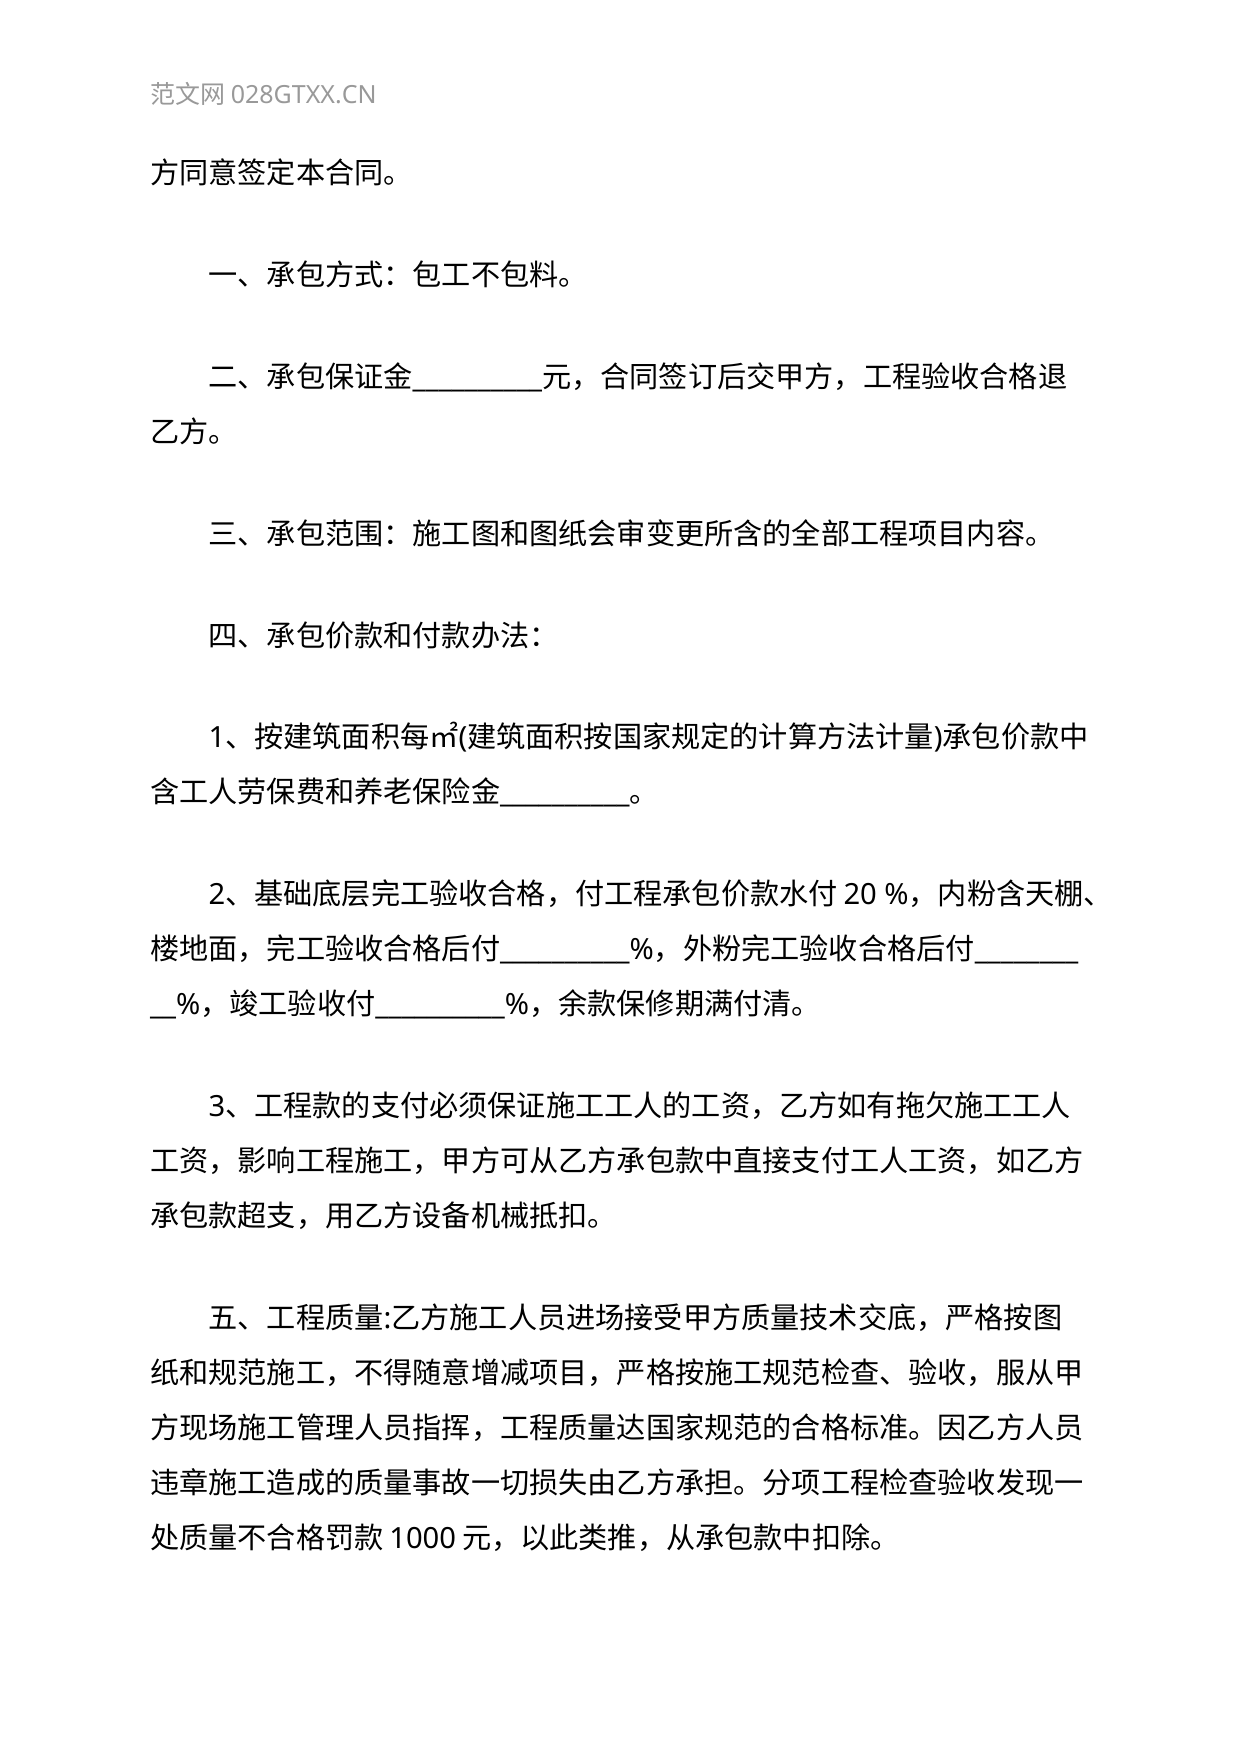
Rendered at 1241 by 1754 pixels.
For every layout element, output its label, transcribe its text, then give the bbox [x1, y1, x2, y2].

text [150, 150, 1090, 192]
text 一、承包方式：包工不包料。 [150, 252, 1090, 294]
text 1、按建筑面积每㎡(建筑面积按国家规定的计算方法计量)承包价款中含工人劳保费和养老保险金__________。 [150, 714, 1090, 811]
text 三、承包范围：施工图和图纸会审变更所含的全部工程项目内容。 [150, 510, 1090, 553]
text 四、承包价款和付款办法： [150, 612, 1090, 654]
text 五、工程质量:乙方施工人员进场接受甲方质量技术交底，严格按图纸和规范施工，不得随意增减项目，严格按施工规范检查、验收，服从甲方现场施工管理人员指挥，工程质量达国家规范的合格标准。因乙方人员违章施工造成的质量事故一切损失由乙方承担。分项工程检查验收发现一处质量不合格罚款1000元，以此类推，从承包款中扣除。 [150, 1294, 1090, 1557]
text 2、基础底层完工验收合格，付工程承包价款水付20 %，内粉含天棚、楼地面，完工验收合格后付__________%，外粉完工验收合格后付__________%，竣工验收付__________%，余款保修期满付清。 [150, 871, 1090, 1023]
text 二、承包保证金__________元，合同签订后交甲方，工程验收合格退乙方。 [150, 353, 1090, 451]
text 3、工程款的支付必须保证施工工人的工资，乙方如有拖欠施工工人工资，影响工程施工，甲方可从乙方承包款中直接支付工人工资，如乙方承包款超支，用乙方设备机械抵扣。 [150, 1083, 1090, 1235]
